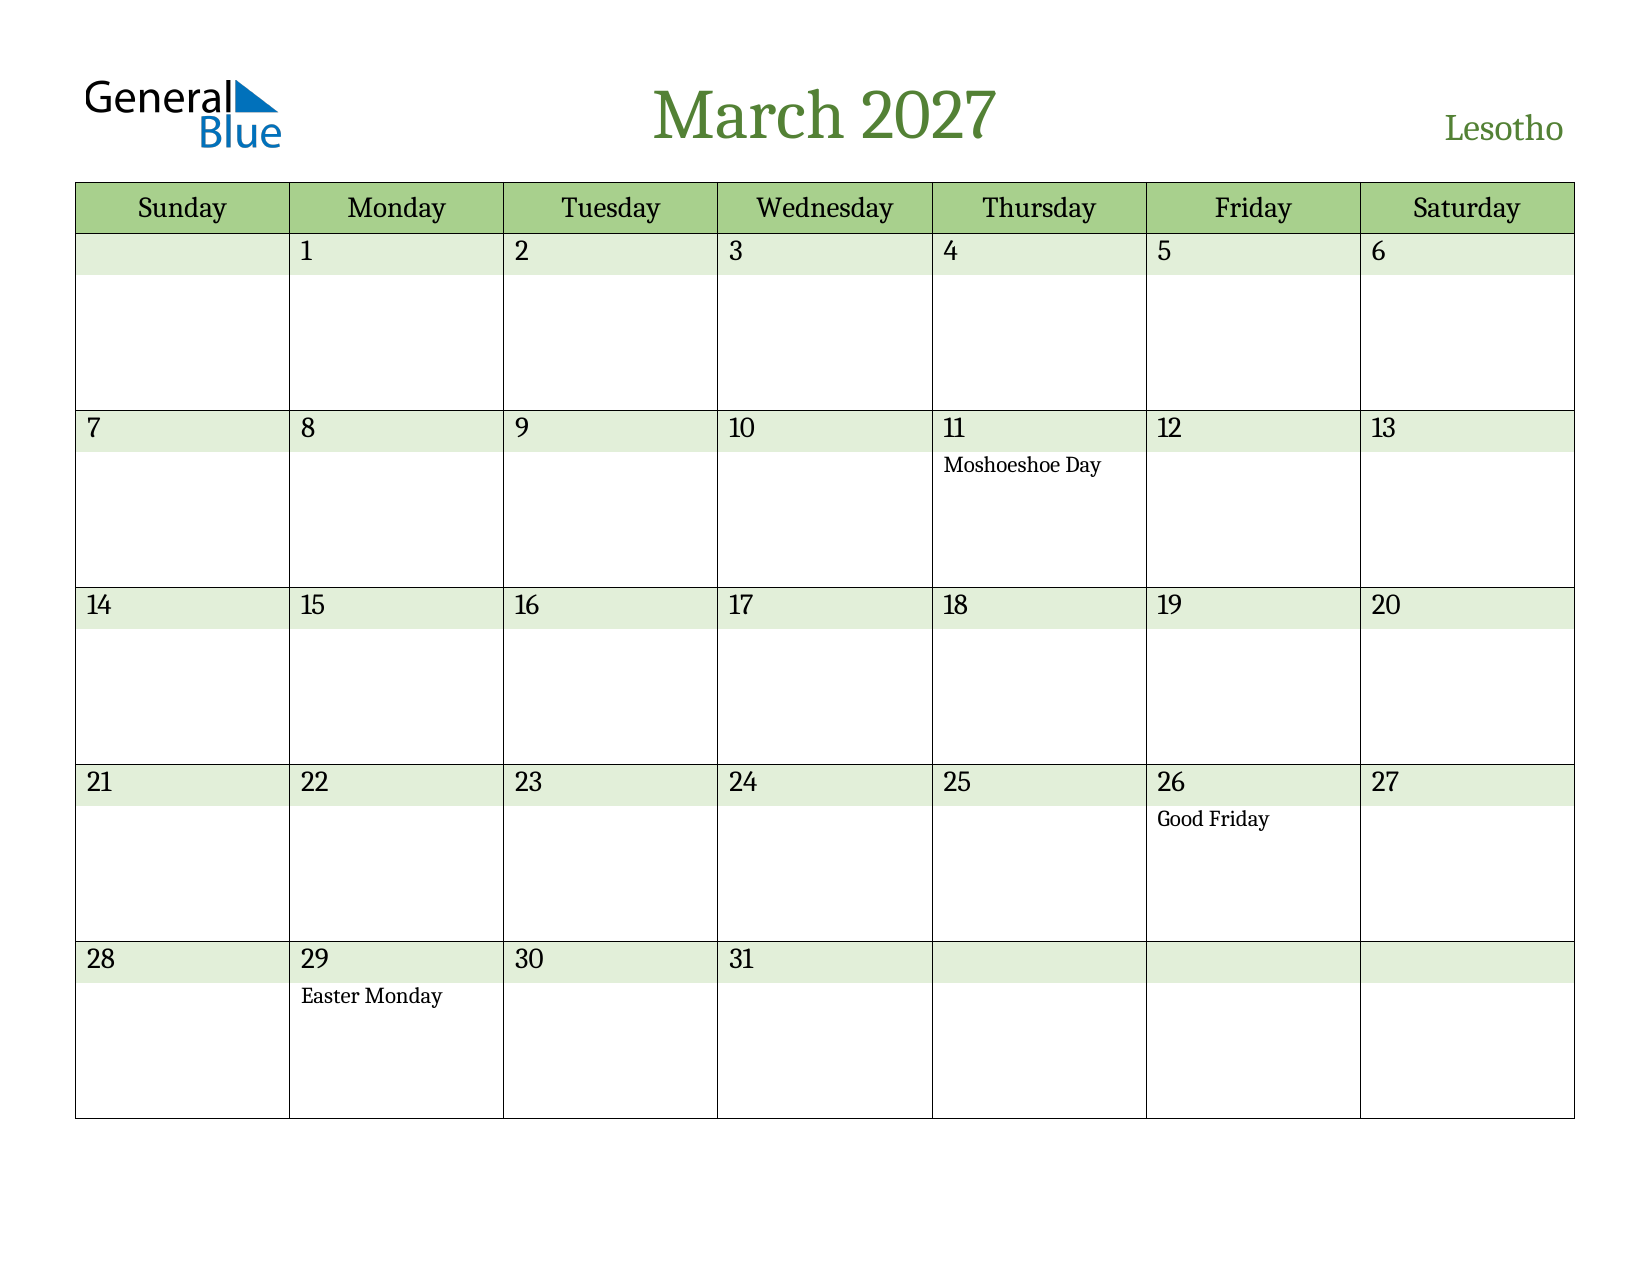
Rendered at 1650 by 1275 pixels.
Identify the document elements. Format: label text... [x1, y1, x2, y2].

table_cell [290, 452, 503, 587]
table_cell Easter Monday [290, 983, 503, 1118]
table_cell [504, 452, 717, 587]
table_cell [1361, 452, 1574, 587]
table_cell [933, 629, 1146, 764]
table_cell 21 [76, 765, 289, 806]
table_cell [1147, 942, 1360, 983]
table_cell Tuesday [504, 183, 717, 233]
table_cell 5 [1147, 234, 1360, 275]
table_cell Friday [1147, 183, 1360, 233]
table_cell [933, 275, 1146, 410]
table_cell [1147, 983, 1360, 1118]
table_cell [1147, 452, 1360, 587]
table_cell [76, 629, 289, 764]
table_cell [1147, 629, 1360, 764]
table_cell 4 [933, 234, 1146, 275]
table_cell 29 [290, 942, 503, 983]
table_cell 14 [76, 588, 289, 629]
table_cell [76, 983, 289, 1118]
table_cell 11 [933, 411, 1146, 452]
table_cell 22 [290, 765, 503, 806]
table_cell 16 [504, 588, 717, 629]
picture [86, 80, 281, 148]
table_cell [1147, 275, 1360, 410]
table_cell Sunday [76, 183, 289, 233]
table_cell [76, 452, 289, 587]
table_cell Wednesday [718, 183, 932, 233]
table_cell [933, 942, 1146, 983]
table_cell 10 [718, 411, 932, 452]
table_cell [504, 629, 717, 764]
table_cell 13 [1361, 411, 1574, 452]
table_cell [933, 806, 1146, 941]
table_cell 24 [718, 765, 932, 806]
table_cell 25 [933, 765, 1146, 806]
table_cell [718, 983, 932, 1118]
table_cell [718, 806, 932, 941]
table_cell [1361, 629, 1574, 764]
table_cell 6 [1361, 234, 1574, 275]
table_cell [504, 806, 717, 941]
table_cell [1361, 983, 1574, 1118]
table_cell [504, 983, 717, 1118]
table_cell 1 [290, 234, 503, 275]
table_cell [76, 806, 289, 941]
table_cell [933, 983, 1146, 1118]
table_cell 12 [1147, 411, 1360, 452]
table_cell Moshoeshoe Day [933, 452, 1146, 587]
table_cell 15 [290, 588, 503, 629]
table_cell 8 [290, 411, 503, 452]
table_cell [290, 806, 503, 941]
table_cell [504, 275, 717, 410]
table_cell [76, 234, 289, 275]
table_header Lesotho [1146, 75, 1574, 182]
table_cell 28 [76, 942, 289, 983]
table_cell 27 [1361, 765, 1574, 806]
table_cell [76, 275, 289, 410]
table_cell 30 [504, 942, 717, 983]
table_header [76, 75, 503, 182]
table_cell [290, 275, 503, 410]
table_cell Monday [290, 183, 503, 233]
table_cell 2 [504, 234, 717, 275]
table_cell Thursday [933, 183, 1146, 233]
table_cell [718, 629, 932, 764]
table_cell 18 [933, 588, 1146, 629]
table_cell [718, 275, 932, 410]
table_cell [718, 452, 932, 587]
table_cell 31 [718, 942, 932, 983]
table_cell [1361, 275, 1574, 410]
table_cell Saturday [1361, 183, 1574, 233]
table_cell [1361, 806, 1574, 941]
table_cell [290, 629, 503, 764]
table_cell 17 [718, 588, 932, 629]
table_cell Good Friday [1147, 806, 1360, 941]
table_header March 2027 [504, 75, 1146, 182]
table_cell 3 [718, 234, 932, 275]
table_cell 9 [504, 411, 717, 452]
table_cell 19 [1147, 588, 1360, 629]
table_cell 26 [1147, 765, 1360, 806]
table_cell [1361, 942, 1574, 983]
table_cell 23 [504, 765, 717, 806]
table_cell 20 [1361, 588, 1574, 629]
table_cell 7 [76, 411, 289, 452]
